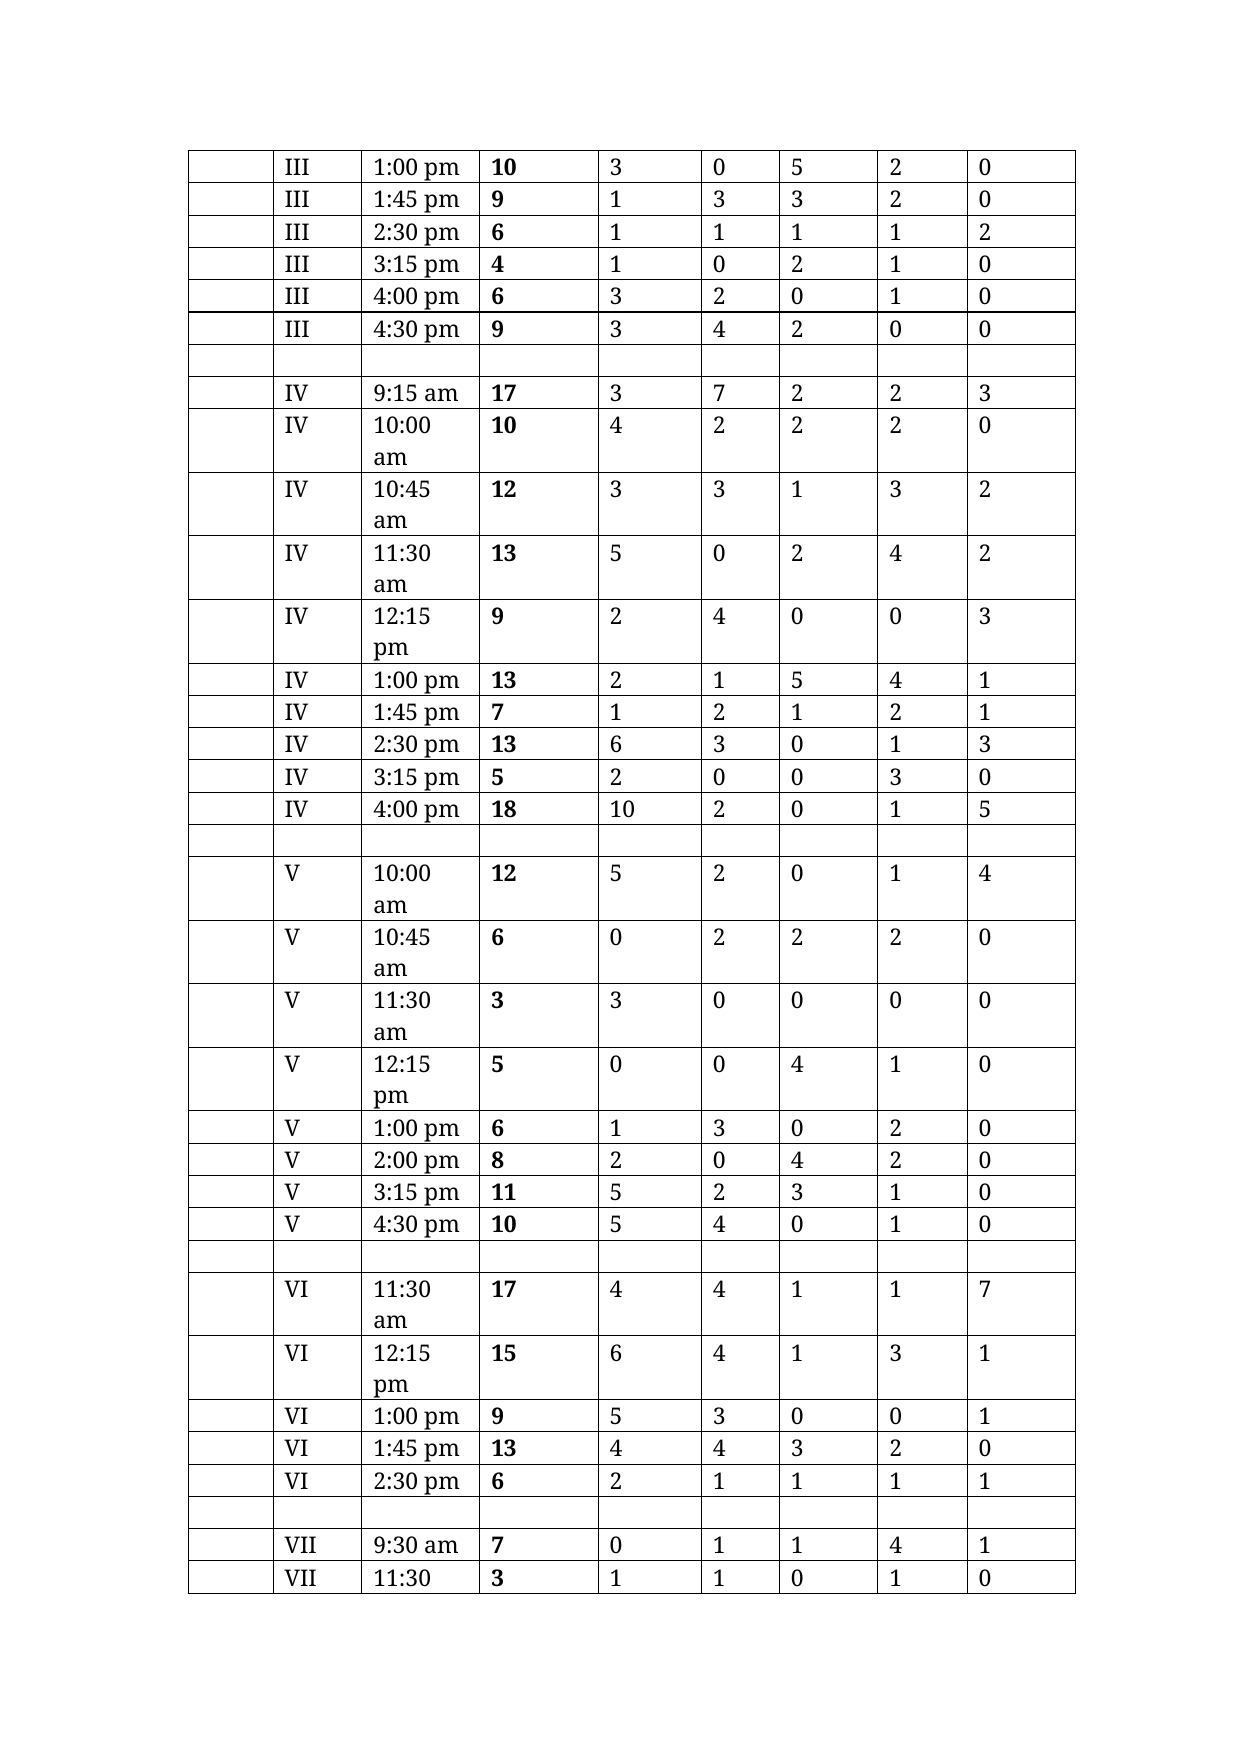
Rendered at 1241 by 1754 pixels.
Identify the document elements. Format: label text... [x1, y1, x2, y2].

table_cell 5 [599, 1176, 701, 1207]
table_cell 0 [702, 536, 779, 599]
table_cell VII [274, 1529, 361, 1560]
table_cell [189, 1336, 273, 1399]
table_cell 7 [480, 1529, 598, 1560]
table_cell 1:00 pm [362, 1111, 479, 1143]
table_cell 1 [780, 1273, 877, 1335]
table_cell 13 [480, 536, 598, 599]
table_cell 12:15 pm [362, 1048, 479, 1110]
table_cell [189, 183, 273, 214]
table_cell V [274, 921, 361, 983]
table_cell 10:00 am [362, 409, 479, 472]
table_cell [189, 216, 273, 247]
table_cell 1 [968, 1400, 1075, 1431]
table_cell IV [274, 696, 361, 727]
table_cell 0 [702, 151, 779, 182]
table_cell IV [274, 664, 361, 695]
table_cell 2 [878, 1432, 967, 1463]
table_cell 3 [780, 1176, 877, 1207]
table_cell 0 [968, 984, 1075, 1047]
table_cell 9:15 am [362, 377, 479, 408]
table_cell 0 [702, 984, 779, 1047]
table_cell [878, 1497, 967, 1528]
table_cell 1 [599, 1561, 701, 1593]
table_cell 1 [878, 280, 967, 311]
table_cell VI [274, 1336, 361, 1399]
table_cell 0 [702, 1144, 779, 1175]
table_cell 3 [599, 313, 701, 344]
table_cell [362, 1497, 479, 1528]
table_cell 2 [878, 183, 967, 214]
table_cell 5 [599, 857, 701, 920]
table_cell 2 [780, 248, 877, 279]
table_cell 2 [599, 600, 701, 662]
table_cell 2 [702, 1176, 779, 1207]
table_cell 1 [599, 248, 701, 279]
table_cell 0 [968, 248, 1075, 279]
table_cell 0 [968, 1432, 1075, 1463]
table_cell [189, 1529, 273, 1560]
table_cell [189, 696, 273, 727]
table_cell [878, 825, 967, 856]
table_cell 6 [480, 1465, 598, 1496]
table_cell [968, 345, 1075, 376]
table_cell V [274, 1176, 361, 1207]
table_cell 6 [480, 280, 598, 311]
table_cell [189, 473, 273, 535]
table_cell IV [274, 409, 361, 472]
table_cell 3 [878, 760, 967, 792]
table_cell 5 [968, 793, 1075, 824]
table_cell [702, 825, 779, 856]
table_cell 4 [702, 1432, 779, 1463]
table_cell 0 [599, 1048, 701, 1110]
table_cell 1 [599, 1111, 701, 1143]
table_cell 12:15 pm [362, 1336, 479, 1399]
table_cell 7 [702, 377, 779, 408]
table_cell 4 [780, 1048, 877, 1110]
table_cell 2 [878, 696, 967, 727]
table_cell 0 [968, 1144, 1075, 1175]
table_cell 2 [702, 921, 779, 983]
table_cell 0 [599, 921, 701, 983]
table_cell 4 [702, 1208, 779, 1239]
table_cell 1 [780, 1529, 877, 1560]
table_cell 13 [480, 728, 598, 759]
table_cell 17 [480, 377, 598, 408]
table_cell 2 [599, 1465, 701, 1496]
table_cell [189, 793, 273, 824]
table_cell 6 [599, 728, 701, 759]
table_cell 0 [878, 984, 967, 1047]
table_cell 4:00 pm [362, 793, 479, 824]
table_cell III [274, 313, 361, 344]
table_cell 0 [702, 760, 779, 792]
table_cell 2 [878, 1111, 967, 1143]
table_cell 1 [968, 1336, 1075, 1399]
table_cell [968, 825, 1075, 856]
table_cell 4 [599, 409, 701, 472]
table_cell 1 [702, 1529, 779, 1560]
table_cell 0 [968, 1048, 1075, 1110]
table_cell 2 [878, 1144, 967, 1175]
table_cell 12:15 pm [362, 600, 479, 662]
table_cell 1 [702, 1561, 779, 1593]
table_cell 0 [968, 760, 1075, 792]
table_cell 1 [780, 696, 877, 727]
table_cell 4 [702, 1273, 779, 1335]
table_cell 0 [702, 248, 779, 279]
table_cell [189, 1208, 273, 1239]
table_cell 6 [480, 1111, 598, 1143]
table_cell 0 [878, 600, 967, 662]
table_cell 1 [878, 793, 967, 824]
table_cell 2 [599, 1144, 701, 1175]
table_cell [189, 857, 273, 920]
table_cell 10 [599, 793, 701, 824]
table_cell 1 [780, 216, 877, 247]
table_cell 1 [968, 696, 1075, 727]
table_cell V [274, 1048, 361, 1110]
table_cell [189, 1497, 273, 1528]
table_cell 2 [702, 857, 779, 920]
table_cell [189, 1176, 273, 1207]
table_cell 11:30 am [362, 1273, 479, 1335]
table_cell III [274, 151, 361, 182]
table_cell [189, 921, 273, 983]
table_cell 11:30 am [362, 1561, 479, 1593]
table_cell 11:30 am [362, 536, 479, 599]
table_cell 1 [878, 1176, 967, 1207]
table_cell 15 [480, 1336, 598, 1399]
table_cell 1:45 pm [362, 696, 479, 727]
table_cell V [274, 1111, 361, 1143]
table_cell 0 [968, 1111, 1075, 1143]
table_cell 0 [702, 1048, 779, 1110]
table_cell 0 [780, 1208, 877, 1239]
table_cell 0 [780, 600, 877, 662]
table_cell [189, 151, 273, 182]
table_cell 3 [780, 1432, 877, 1463]
table_cell VI [274, 1273, 361, 1335]
table_cell 0 [968, 1208, 1075, 1239]
table_cell 7 [968, 1273, 1075, 1335]
table_cell 4 [599, 1273, 701, 1335]
table_cell [878, 345, 967, 376]
table_cell [362, 1241, 479, 1272]
table_cell 1 [599, 183, 701, 214]
table_cell 2 [878, 377, 967, 408]
table_cell 2 [780, 921, 877, 983]
table_cell 3 [968, 600, 1075, 662]
table_cell [189, 1241, 273, 1272]
table_cell 1 [878, 216, 967, 247]
table_cell 3 [968, 728, 1075, 759]
table_cell 1 [780, 473, 877, 535]
table_cell 3 [599, 280, 701, 311]
table_cell 2:30 pm [362, 1465, 479, 1496]
table_cell [189, 664, 273, 695]
table_cell 0 [780, 1400, 877, 1431]
table_cell 11:30 am [362, 984, 479, 1047]
table_cell [189, 728, 273, 759]
table_cell 3 [599, 377, 701, 408]
table_cell 6 [599, 1336, 701, 1399]
table_cell [189, 1111, 273, 1143]
table_cell 10 [480, 151, 598, 182]
table_cell 3:15 pm [362, 1176, 479, 1207]
table_cell [968, 1241, 1075, 1272]
table_cell 0 [968, 409, 1075, 472]
table_cell 1 [878, 1561, 967, 1593]
table_cell 1:00 pm [362, 664, 479, 695]
table_cell 2 [780, 536, 877, 599]
table_cell VI [274, 1465, 361, 1496]
table_cell [480, 825, 598, 856]
table_cell 1 [878, 857, 967, 920]
table_cell IV [274, 793, 361, 824]
table_cell [480, 1497, 598, 1528]
table_cell VI [274, 1432, 361, 1463]
table_cell 1 [878, 1208, 967, 1239]
table_cell [480, 1241, 598, 1272]
table_cell 0 [780, 793, 877, 824]
table_cell [189, 1048, 273, 1110]
table_cell 2 [878, 409, 967, 472]
table_cell [274, 345, 361, 376]
table_cell III [274, 280, 361, 311]
table_cell 1 [968, 664, 1075, 695]
table_cell 4 [480, 248, 598, 279]
table_cell 1 [878, 248, 967, 279]
table_cell [878, 1241, 967, 1272]
table_cell 2:30 pm [362, 216, 479, 247]
table_cell 0 [968, 1176, 1075, 1207]
table_cell 1 [968, 1465, 1075, 1496]
table_cell [702, 1497, 779, 1528]
table_cell [189, 1465, 273, 1496]
table_cell 17 [480, 1273, 598, 1335]
table_cell [189, 984, 273, 1047]
table_cell 5 [480, 1048, 598, 1110]
table_cell 5 [780, 151, 877, 182]
table_cell 5 [780, 664, 877, 695]
table_cell [189, 345, 273, 376]
table_cell 13 [480, 664, 598, 695]
table_cell 1 [878, 728, 967, 759]
table_cell V [274, 1144, 361, 1175]
table_cell 2 [968, 473, 1075, 535]
table_cell 2 [599, 760, 701, 792]
table_cell 13 [480, 1432, 598, 1463]
table_cell 2 [878, 151, 967, 182]
table_cell 3 [599, 473, 701, 535]
table_cell 12 [480, 473, 598, 535]
table_cell 2 [780, 313, 877, 344]
table_cell VI [274, 1400, 361, 1431]
table_cell 2 [702, 280, 779, 311]
table_cell 2 [968, 536, 1075, 599]
table_cell 3 [599, 151, 701, 182]
table_cell 0 [968, 921, 1075, 983]
table_cell III [274, 248, 361, 279]
table_cell 1 [780, 1336, 877, 1399]
table_cell 4 [968, 857, 1075, 920]
table_cell [189, 825, 273, 856]
table_cell 2 [702, 409, 779, 472]
table_cell 2 [878, 921, 967, 983]
table_cell 1 [968, 1529, 1075, 1560]
table_cell 2 [780, 409, 877, 472]
table_cell [189, 1400, 273, 1431]
table_cell 0 [968, 183, 1075, 214]
table_cell 2 [780, 377, 877, 408]
table_cell 1 [702, 1465, 779, 1496]
table_cell [480, 345, 598, 376]
table_cell 18 [480, 793, 598, 824]
table_cell [189, 536, 273, 599]
table_cell 1:45 pm [362, 1432, 479, 1463]
table_cell 6 [480, 216, 598, 247]
table_cell 9 [480, 1400, 598, 1431]
table_cell 2 [702, 696, 779, 727]
table_cell 12 [480, 857, 598, 920]
table_cell [702, 345, 779, 376]
table_cell 10 [480, 409, 598, 472]
table_cell 0 [599, 1529, 701, 1560]
table_cell 10:45 am [362, 473, 479, 535]
table_cell 3 [480, 1561, 598, 1593]
table_cell 3 [702, 183, 779, 214]
table_cell 2 [968, 216, 1075, 247]
table_cell 4 [599, 1432, 701, 1463]
table_cell 3 [878, 1336, 967, 1399]
table_cell [599, 1497, 701, 1528]
table_cell IV [274, 760, 361, 792]
table_cell V [274, 857, 361, 920]
table_cell III [274, 216, 361, 247]
table_cell 0 [780, 760, 877, 792]
table_cell [599, 1241, 701, 1272]
table_cell 3 [599, 984, 701, 1047]
table_cell 1:00 pm [362, 1400, 479, 1431]
table_cell [189, 248, 273, 279]
table_cell [968, 1497, 1075, 1528]
table_cell 1:00 pm [362, 151, 479, 182]
table_cell 4 [878, 1529, 967, 1560]
table_cell 4 [702, 600, 779, 662]
table_cell 0 [968, 313, 1075, 344]
table_cell 3 [702, 1111, 779, 1143]
table_cell [189, 313, 273, 344]
table_cell 1 [780, 1465, 877, 1496]
table_cell IV [274, 728, 361, 759]
table_cell 0 [780, 1561, 877, 1593]
table_cell [189, 409, 273, 472]
table_cell 6 [480, 921, 598, 983]
table_cell IV [274, 600, 361, 662]
table_cell 1 [878, 1048, 967, 1110]
table_cell 1 [878, 1273, 967, 1335]
table_cell 5 [599, 536, 701, 599]
table_cell 0 [780, 1111, 877, 1143]
table_cell 5 [480, 760, 598, 792]
table_cell 9:30 am [362, 1529, 479, 1560]
table_cell 10:45 am [362, 921, 479, 983]
table_cell 0 [968, 1561, 1075, 1593]
table_cell [599, 825, 701, 856]
table_cell 0 [968, 280, 1075, 311]
table_cell [780, 1497, 877, 1528]
table_cell 9 [480, 600, 598, 662]
table_cell 4 [878, 664, 967, 695]
table_cell 4 [780, 1144, 877, 1175]
table_cell [362, 825, 479, 856]
table_cell IV [274, 473, 361, 535]
table_cell 0 [780, 857, 877, 920]
table_cell [599, 345, 701, 376]
table_cell 1 [878, 1465, 967, 1496]
table_cell 2 [599, 664, 701, 695]
table_cell 10 [480, 1208, 598, 1239]
table_cell 3 [702, 1400, 779, 1431]
table_cell [189, 1144, 273, 1175]
table_cell [189, 760, 273, 792]
table_cell 8 [480, 1144, 598, 1175]
table_cell 0 [878, 1400, 967, 1431]
table_cell 4:30 pm [362, 313, 479, 344]
table_cell [189, 1273, 273, 1335]
table_cell 1 [702, 664, 779, 695]
table_cell 1:45 pm [362, 183, 479, 214]
table_cell 2 [702, 793, 779, 824]
table_cell 4:00 pm [362, 280, 479, 311]
table_cell [780, 1241, 877, 1272]
table_cell [189, 600, 273, 662]
table_cell V [274, 1208, 361, 1239]
table_cell 3:15 pm [362, 760, 479, 792]
table_cell 3 [968, 377, 1075, 408]
table_cell [189, 280, 273, 311]
table_cell 4:30 pm [362, 1208, 479, 1239]
table_cell III [274, 183, 361, 214]
table_cell 4 [878, 536, 967, 599]
table_cell [702, 1241, 779, 1272]
table_cell 1 [599, 216, 701, 247]
table_cell 3 [780, 183, 877, 214]
table_cell 1 [702, 216, 779, 247]
table_cell [274, 825, 361, 856]
table_cell 3 [878, 473, 967, 535]
table_cell 0 [878, 313, 967, 344]
table_cell 3 [702, 473, 779, 535]
table_cell 10:00 am [362, 857, 479, 920]
table_cell 4 [702, 313, 779, 344]
table_cell 0 [780, 280, 877, 311]
table_cell [362, 345, 479, 376]
table_cell V [274, 984, 361, 1047]
table_cell 5 [599, 1208, 701, 1239]
table_cell 11 [480, 1176, 598, 1207]
table_cell [780, 345, 877, 376]
table_cell [189, 1561, 273, 1593]
table_cell 2:30 pm [362, 728, 479, 759]
table_cell 0 [968, 151, 1075, 182]
table_cell 1 [599, 696, 701, 727]
table_cell IV [274, 536, 361, 599]
table_cell [274, 1241, 361, 1272]
table_cell [189, 1432, 273, 1463]
table_cell 3 [702, 728, 779, 759]
table_cell IV [274, 377, 361, 408]
table_cell [189, 377, 273, 408]
table_cell 2:00 pm [362, 1144, 479, 1175]
table_cell 0 [780, 728, 877, 759]
table_cell [780, 825, 877, 856]
table_cell 4 [702, 1336, 779, 1399]
table_cell VII [274, 1561, 361, 1593]
table_cell 7 [480, 696, 598, 727]
table_cell 3:15 pm [362, 248, 479, 279]
table_cell 5 [599, 1400, 701, 1431]
table_cell 3 [480, 984, 598, 1047]
table_cell [274, 1497, 361, 1528]
table_cell 9 [480, 313, 598, 344]
table_cell 0 [780, 984, 877, 1047]
table_cell 9 [480, 183, 598, 214]
